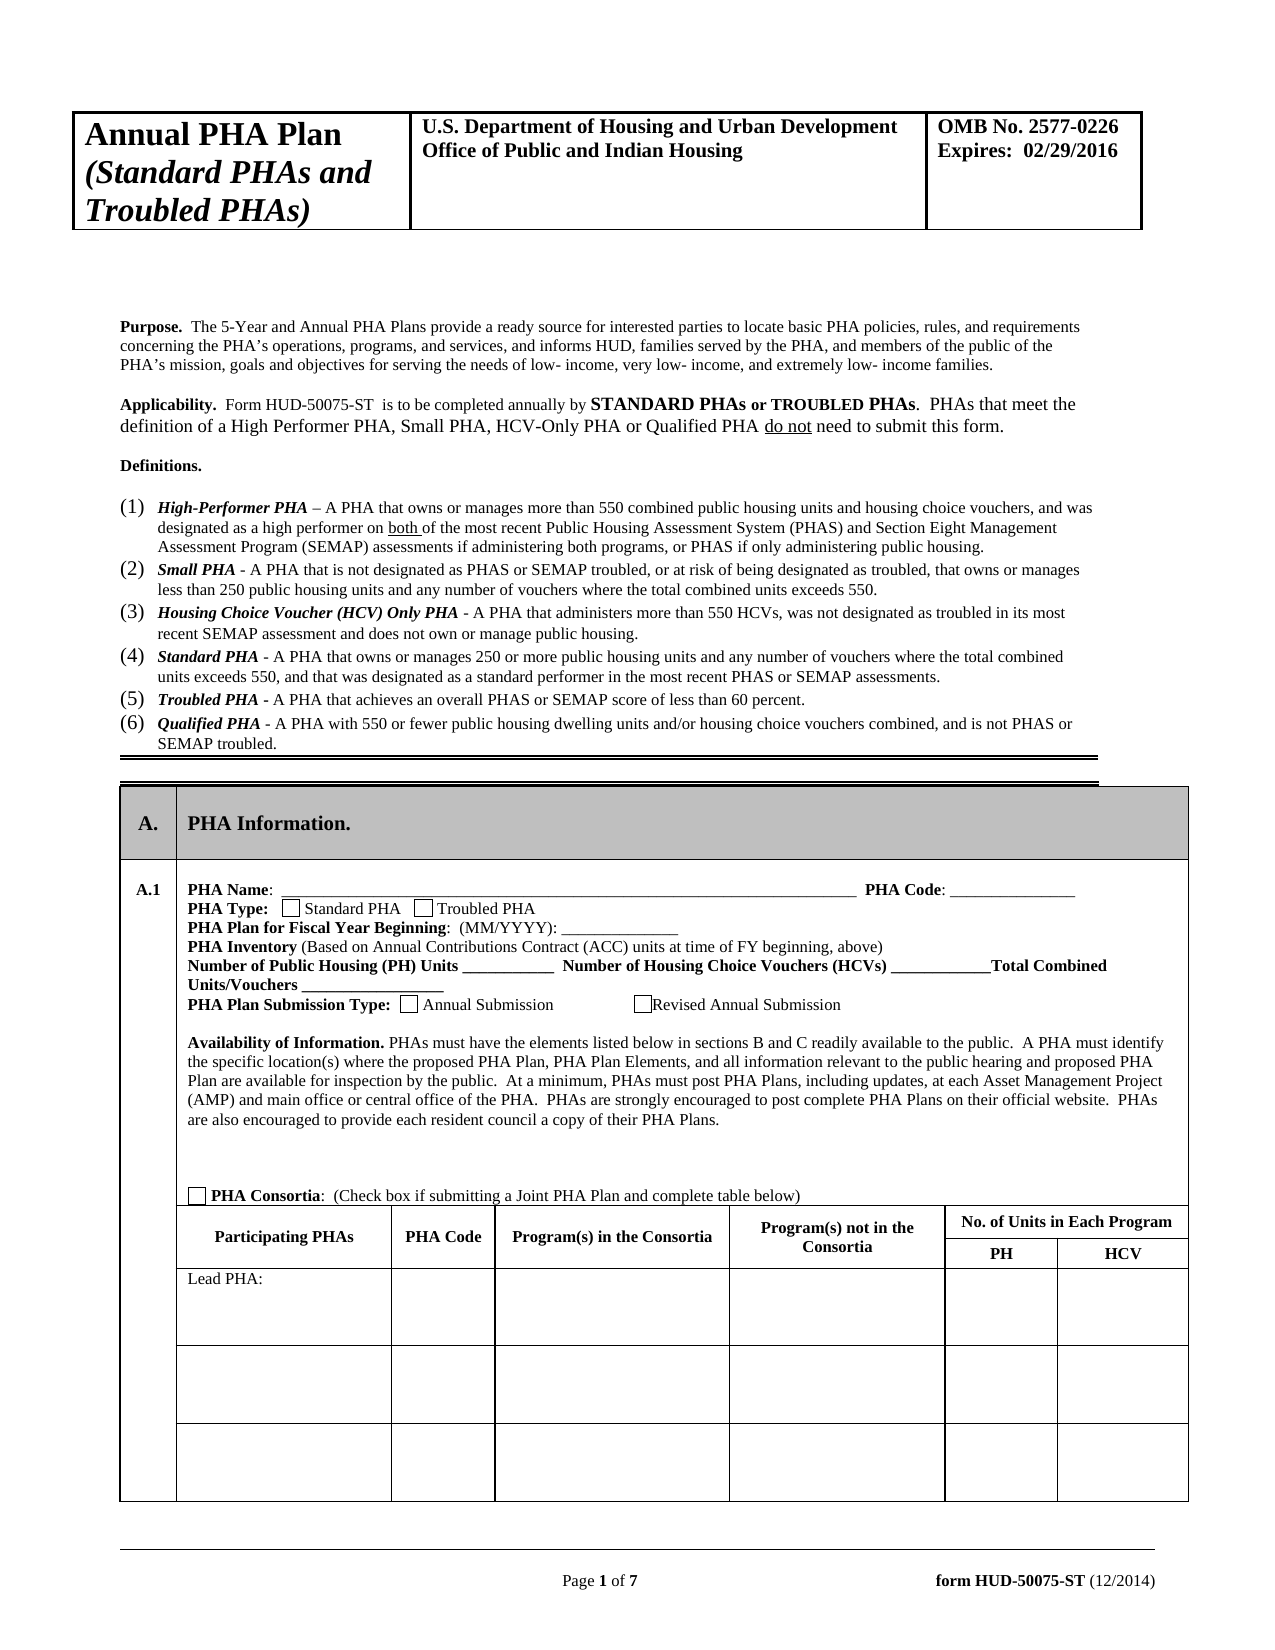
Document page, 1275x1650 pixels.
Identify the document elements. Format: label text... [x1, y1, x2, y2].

table_cell PHA Name: _____________________________________________________________________ PHA Code: _______________ PHA Type: Standard PHA Troubled PHA PHA Plan for Fiscal Year Beginning: (MM/YYYY): ______________ PHA Inventory (Based on Annual Contributions Contract (ACC) units at time of FY beginning, above) Number of Public Housing (PH) Units ___________ Number of Housing Choice Vouchers (HCVs) ____________Total Combined Units/Vouchers _________________ PHA Plan Submission Type: Annual Submission Revised Annual Submission Availability of Information. PHAs must have the elements listed below in sections B and C readily available to the public. A PHA must identify the specific location(s) where the proposed PHA Plan, PHA Plan Elements, and all information relevant to the public hearing and proposed PHA Plan are available for inspection by the public. At a minimum, PHAs must post PHA Plans, including updates, at each Asset Management Project (AMP) and main office or central office of the PHA. PHAs are strongly encouraged to post complete PHA Plans on their official website. PHAs are also encouraged to provide each resident council a copy of their PHA Plans. PHA Consortia: (Check box if submitting a Joint PHA Plan and complete table below) [177, 860, 1188, 1205]
table_cell Lead PHA: [177, 1269, 391, 1345]
table_header OMB No. 2577-0226 Expires: 02/29/2016 [928, 114, 1140, 229]
table_cell [730, 1269, 944, 1345]
table_cell [1058, 1269, 1188, 1345]
table_cell [177, 1424, 391, 1501]
table_cell [496, 1424, 729, 1501]
table_cell [946, 1269, 1057, 1345]
table_cell [177, 1346, 391, 1423]
list Housing Choice Voucher (HCV) Only PHA - A PHA that administers more than 550 HCVs, was not designated as troubled in its most recent SEMAP assessment and does not own or manage public housing. [120, 599, 1098, 643]
list Troubled PHA - A PHA that achieves an overall PHAS or SEMAP score of less than 60 percent. [120, 686, 1098, 710]
list High-Performer PHA – A PHA that owns or manages more than 550 combined public housing units and housing choice vouchers, and was designated as a high performer on both of the most recent Public Housing Assessment System (PHAS) and Section Eight Management Assessment Program (SEMAP) assessments if administering both programs, or PHAS if only administering public housing. [120, 494, 1098, 556]
table_cell [496, 1346, 729, 1423]
text Applicability. Form HUD-50075-ST is to be completed annually by STANDARD PHAs or TROUBLED PHAs. PHAs that meet the definition of a High Performer PHA, Small PHA, HCV-Only PHA or Qualified PHA do not need to submit this form. [120, 393, 1099, 436]
table_cell No. of Units in Each Program [946, 1206, 1188, 1238]
text Definitions. [120, 455, 1099, 474]
table_cell Program(s) in the Consortia [496, 1206, 729, 1267]
table_cell [730, 1346, 944, 1423]
list Small PHA - A PHA that is not designated as PHAS or SEMAP troubled, or at risk of being designated as troubled, that owns or manages less than 250 public housing units and any number of vouchers where the total combined units exceeds 550. [120, 556, 1098, 599]
list Standard PHA - A PHA that owns or manages 250 or more public housing units and any number of vouchers where the total combined units exceeds 550, and that was designated as a standard performer in the most recent PHAS or SEMAP assessments. [120, 643, 1098, 686]
table_cell [392, 1346, 494, 1423]
table_header Annual PHA Plan (Standard PHAs and Troubled PHAs) [75, 114, 409, 229]
table_header U.S. Department of Housing and Urban Development Office of Public and Indian Housing [412, 114, 925, 229]
list Qualified PHA - A PHA with 550 or fewer public housing dwelling units and/or housing choice vouchers combined, and is not PHAS or SEMAP troubled. [120, 710, 1098, 755]
table_cell PHA Code [392, 1206, 494, 1267]
table_cell [1058, 1424, 1188, 1501]
table_header A. [121, 787, 176, 859]
table_cell Program(s) not in the Consortia [730, 1206, 944, 1267]
table_cell HCV [1058, 1239, 1188, 1267]
table_cell [1058, 1346, 1188, 1423]
table_header PHA Information. [177, 787, 1188, 859]
table_cell [392, 1269, 494, 1345]
table_cell A.1 [121, 860, 176, 1501]
table_cell PH [946, 1239, 1057, 1267]
table_cell [946, 1346, 1057, 1423]
table_cell Participating PHAs [177, 1206, 391, 1267]
table_cell [946, 1424, 1057, 1501]
table_cell [392, 1424, 494, 1501]
table_cell [496, 1269, 729, 1345]
text Purpose. The 5-Year and Annual PHA Plans provide a ready source for interested parties to locate basic PHA policies, rules, and requirements concerning the PHA’s operations, programs, and services, and informs HUD, families served by the PHA, and members of the public of the PHA’s mission, goals and objectives for serving the needs of low- income, very low- income, and extremely low- income families. [120, 316, 1099, 374]
table_cell [730, 1424, 944, 1501]
